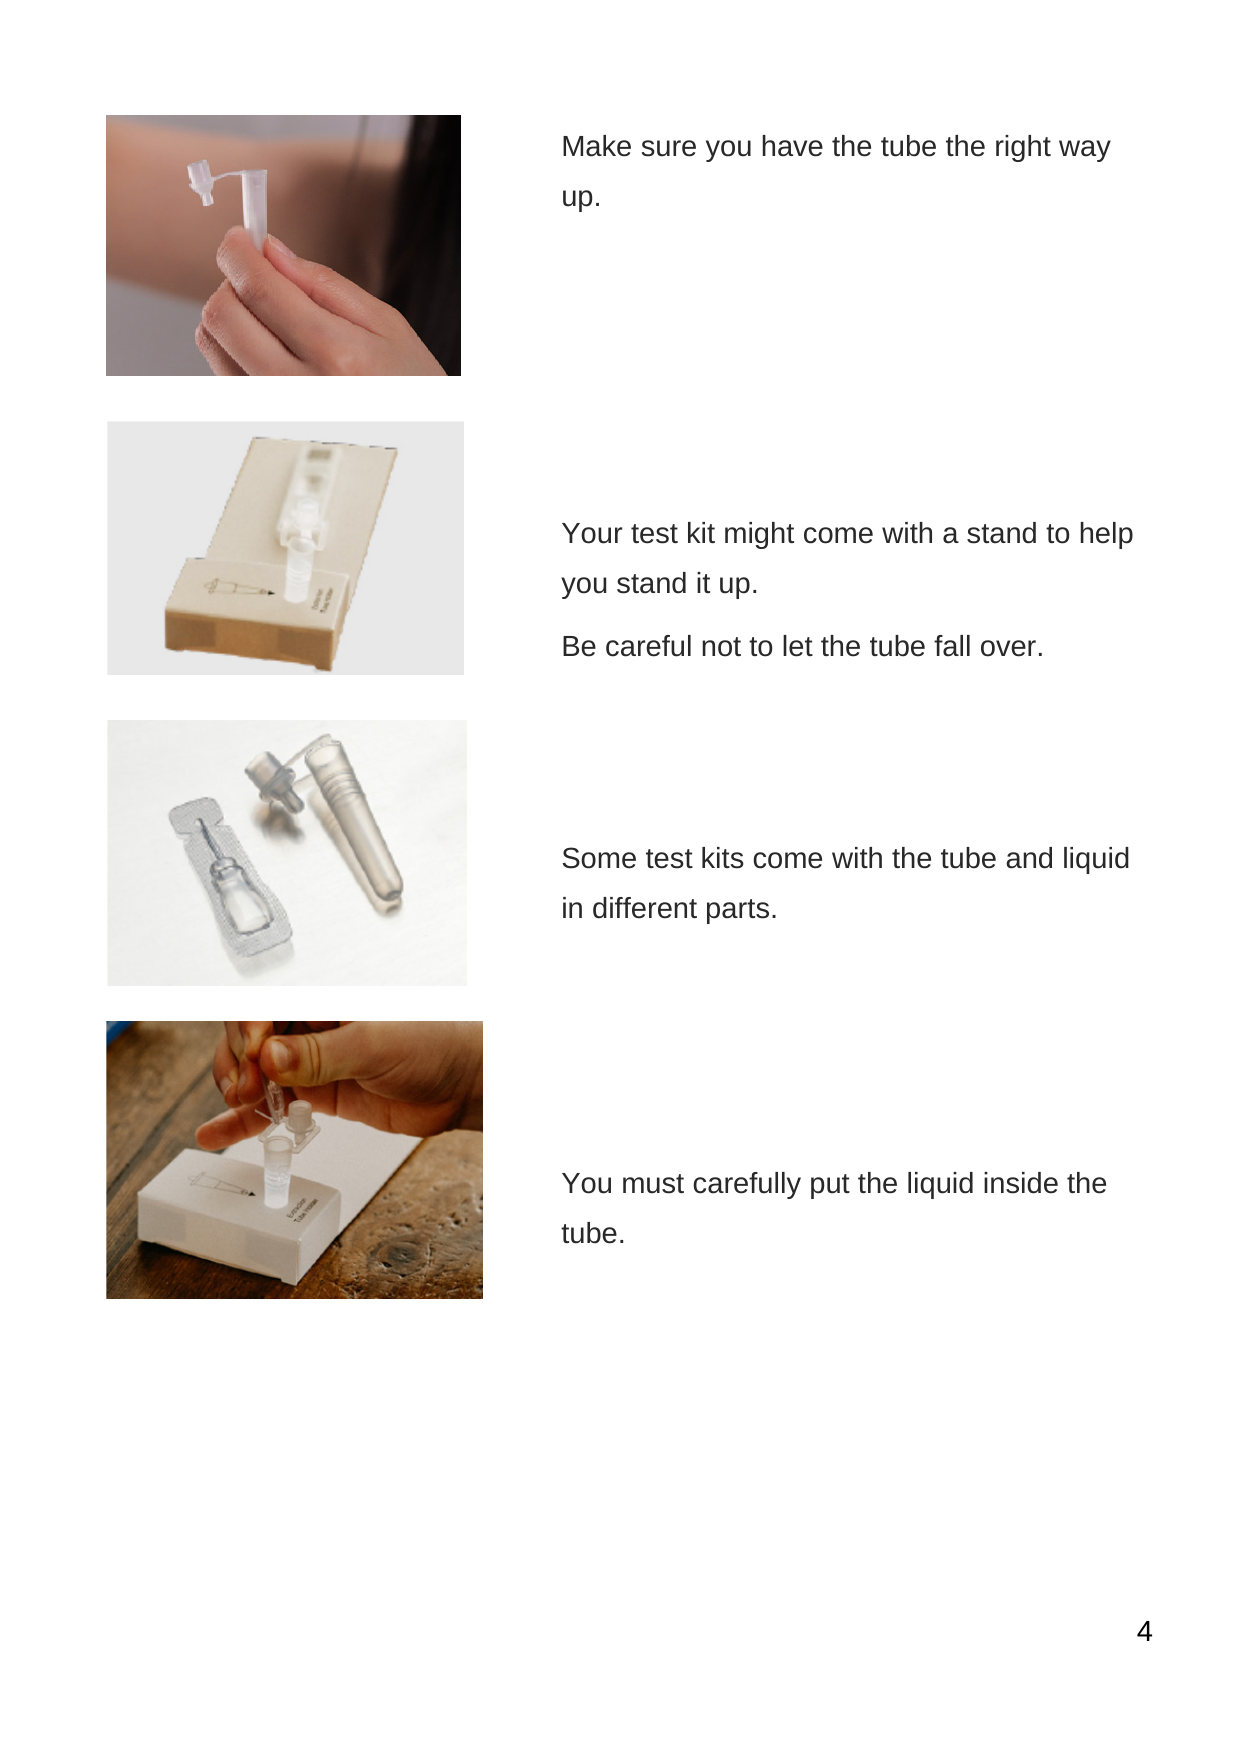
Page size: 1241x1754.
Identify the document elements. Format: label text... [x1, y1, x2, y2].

picture [106, 720, 467, 986]
text Your test kit might come with a stand to help you stand it up. [561, 516, 1153, 600]
text You must carefully put the liquid inside the tube. [561, 1166, 1153, 1249]
picture [106, 420, 464, 675]
text Make sure you have the tube the right way up. [561, 129, 1153, 213]
text Be careful not to let the tube fall over. [561, 629, 1153, 662]
picture [106, 115, 461, 376]
text Some test kits come with the tube and liquid in different parts. [561, 841, 1153, 924]
